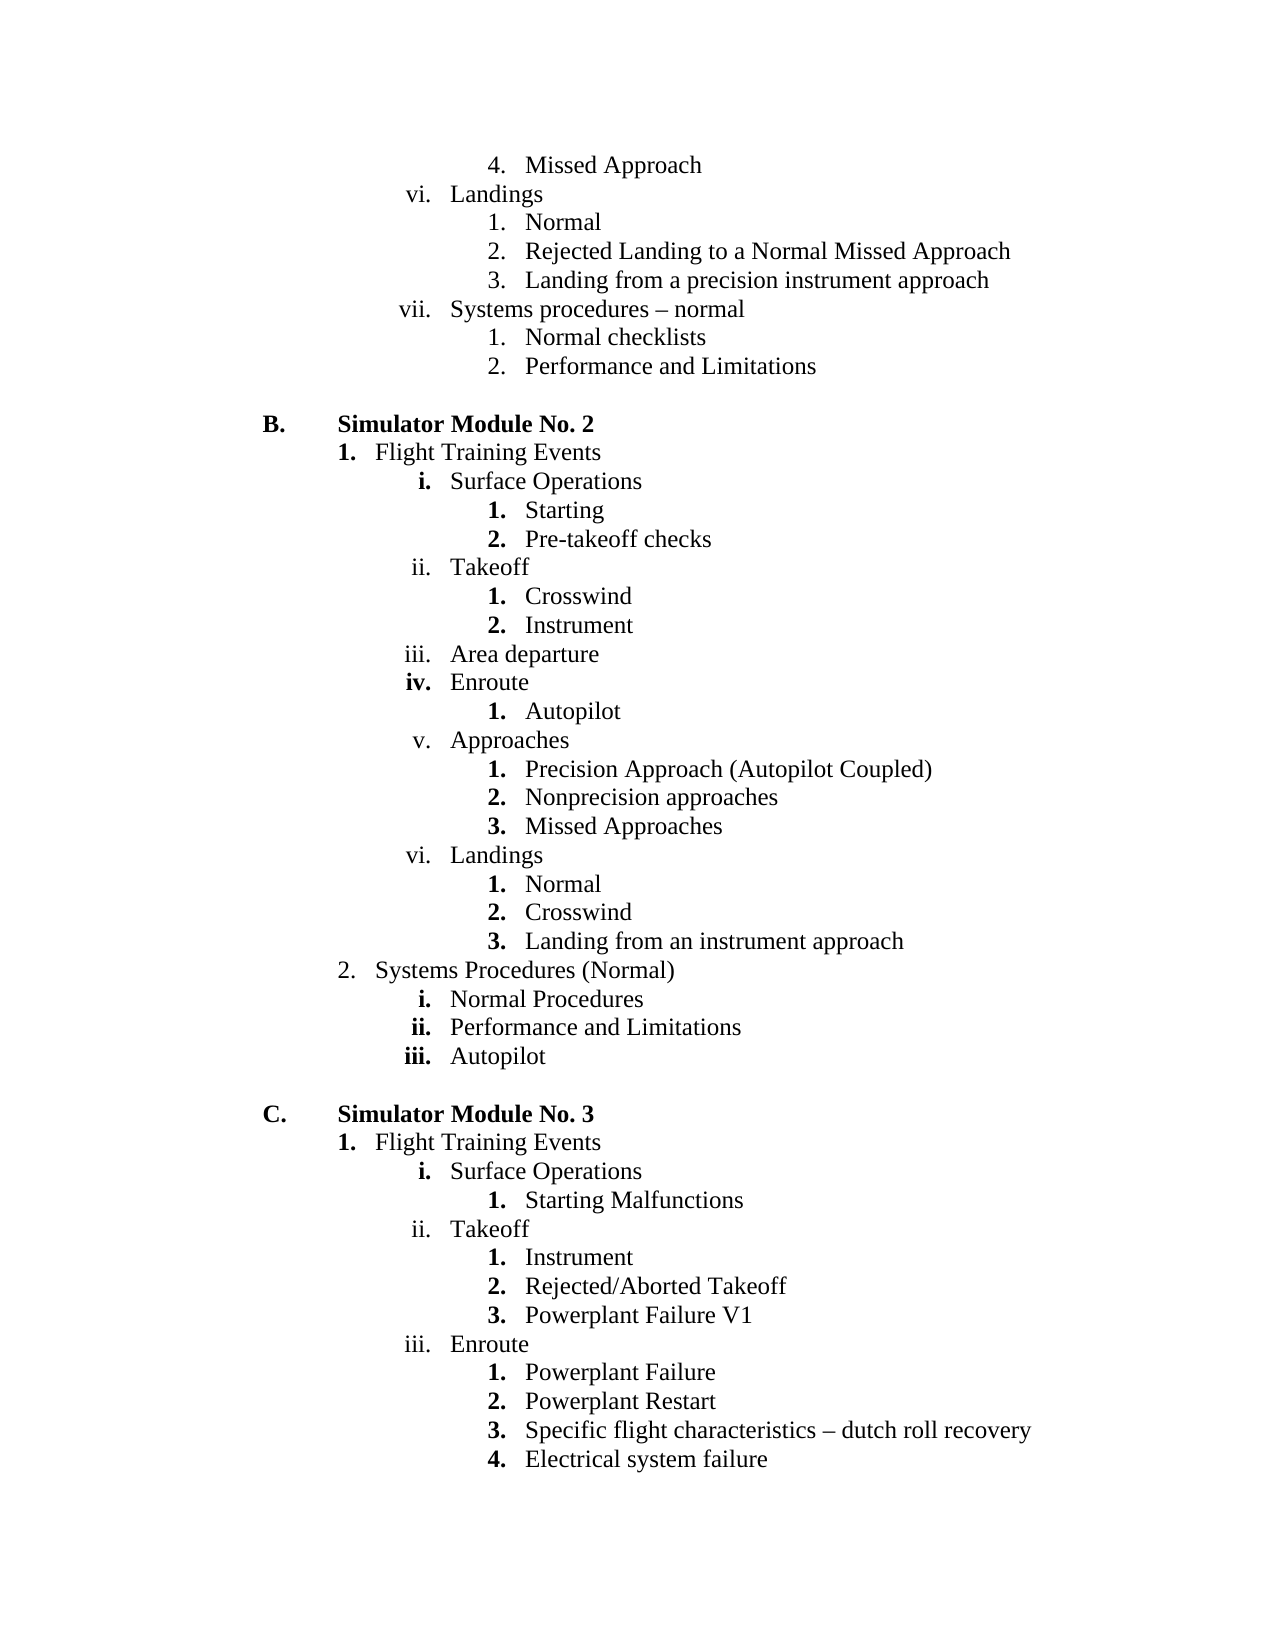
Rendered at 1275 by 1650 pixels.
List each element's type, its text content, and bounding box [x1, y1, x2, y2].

list Surface Operations [431, 466, 1087, 495]
list Rejected Landing to a Normal Missed Approach [487, 236, 1087, 265]
list Missed Approaches [487, 811, 1087, 840]
list Autopilot [431, 1041, 1087, 1070]
list Missed Approach [487, 150, 1087, 179]
list Powerplant Restart [487, 1386, 1087, 1415]
list Systems Procedures (Normal) [337, 955, 1087, 984]
list Starting [487, 495, 1087, 524]
list Starting Malfunctions [487, 1185, 1087, 1214]
list Rejected/Aborted Takeoff [487, 1271, 1087, 1300]
list Landing from an instrument approach [487, 926, 1087, 955]
list Autopilot [487, 696, 1087, 725]
list Powerplant Failure V1 [487, 1300, 1087, 1329]
list Crosswind [487, 897, 1087, 926]
list Performance and Limitations [487, 351, 1087, 380]
list Crosswind [487, 581, 1087, 610]
list Systems procedures – normal [431, 294, 1087, 322]
list Normal [487, 207, 1087, 236]
list Enroute [431, 1329, 1087, 1357]
list Electrical system failure [487, 1444, 1087, 1472]
list Pre-takeoff checks [487, 524, 1087, 552]
list Simulator Module No. 3 [262, 1099, 1087, 1127]
list Instrument [487, 1242, 1087, 1271]
list Powerplant Failure [487, 1357, 1087, 1386]
list Takeoff [431, 1214, 1087, 1242]
list Surface Operations [431, 1156, 1087, 1185]
list Performance and Limitations [431, 1012, 1087, 1041]
list Area departure [431, 639, 1087, 667]
list Nonprecision approaches [487, 782, 1087, 811]
list Instrument [487, 610, 1087, 639]
list Simulator Module No. 2 [262, 409, 1087, 437]
list Normal Procedures [431, 984, 1087, 1012]
list Landings [431, 840, 1087, 869]
list Landing from a precision instrument approach [487, 265, 1087, 294]
list Normal checklists [487, 322, 1087, 351]
list Approaches [431, 725, 1087, 754]
list Flight Training Events [337, 437, 1087, 466]
list Landings [431, 179, 1087, 207]
list Enroute [431, 667, 1087, 696]
list Flight Training Events [337, 1127, 1087, 1156]
list Specific flight characteristics – dutch roll recovery [487, 1415, 1087, 1444]
list Takeoff [431, 552, 1087, 581]
list Normal [487, 869, 1087, 897]
list Precision Approach (Autopilot Coupled) [487, 754, 1087, 782]
